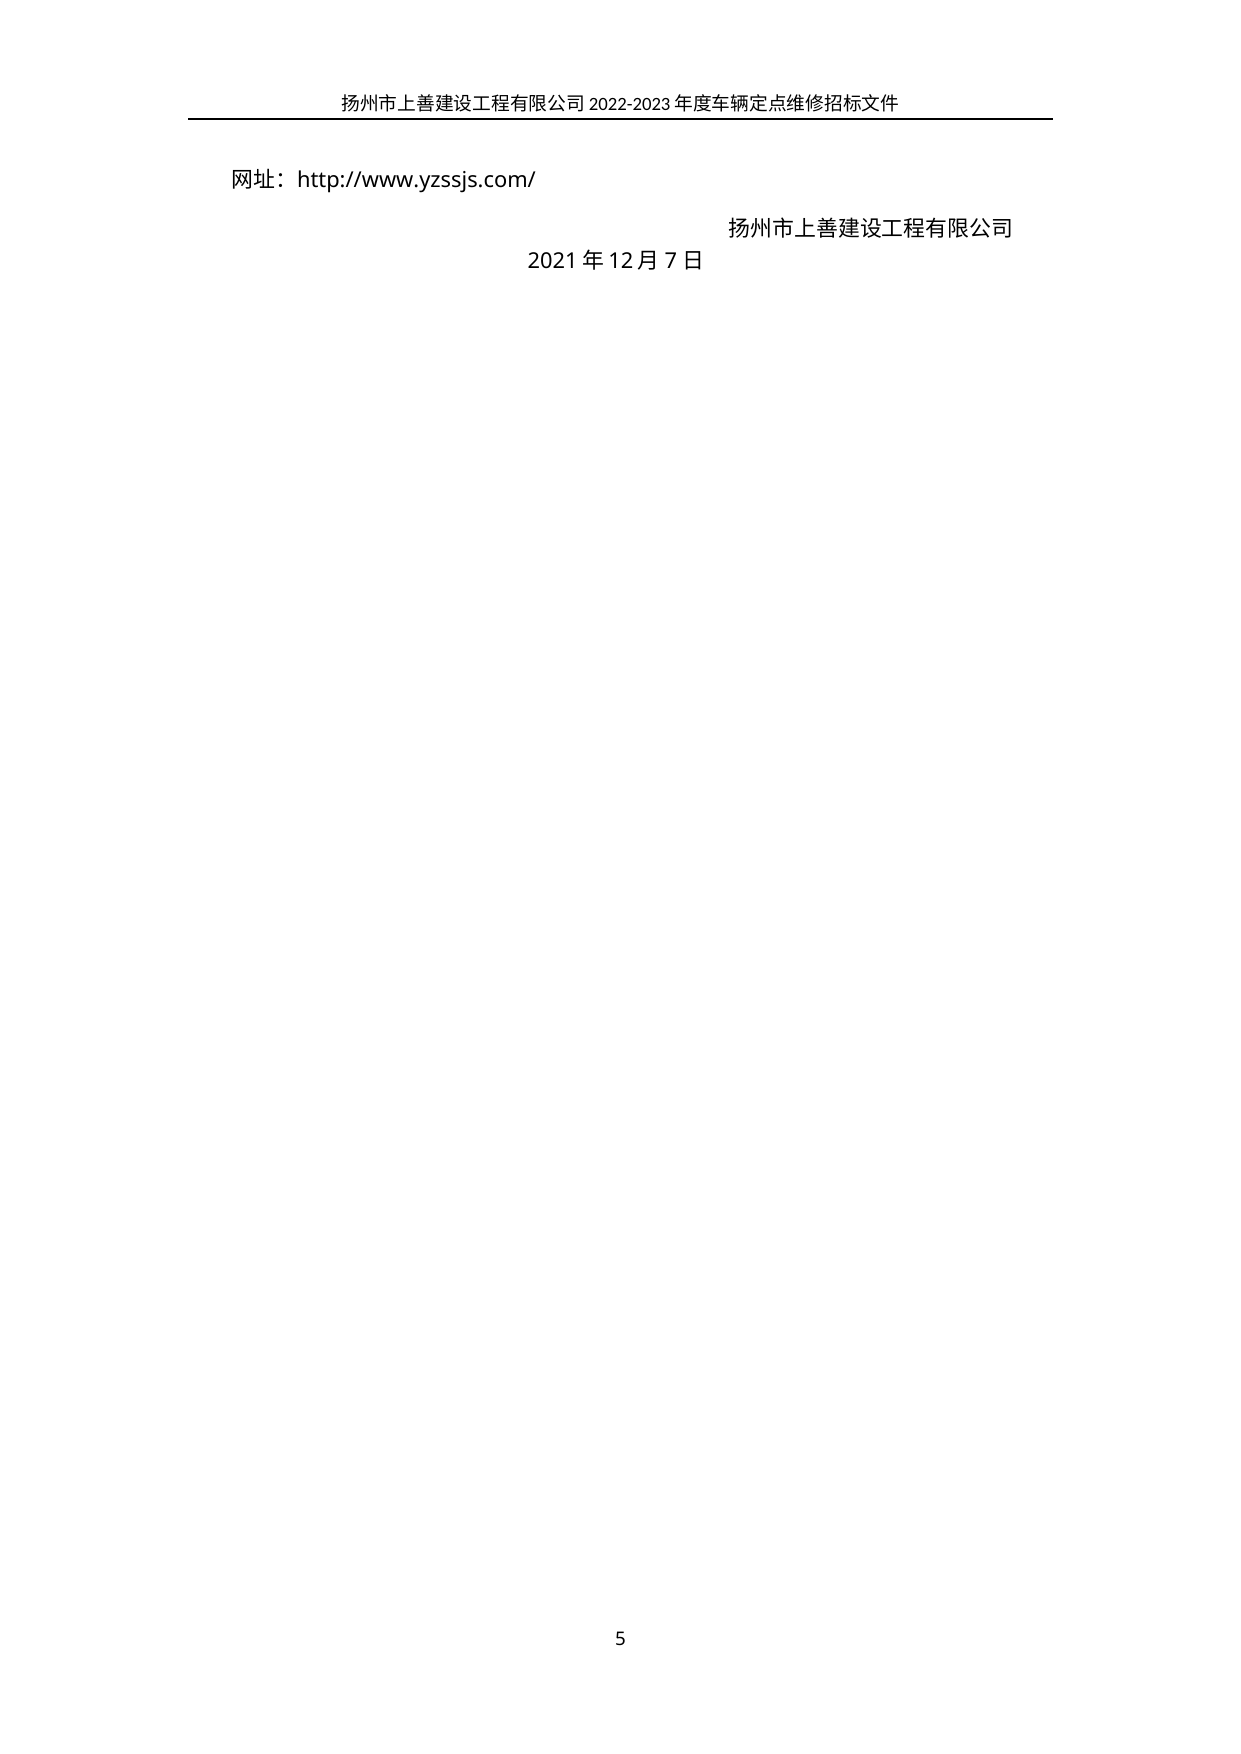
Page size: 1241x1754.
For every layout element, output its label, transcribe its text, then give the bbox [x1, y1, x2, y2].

text 2021年12月 7 日 [187, 243, 1053, 275]
text 网址：http://www.yzssjs.com/ [187, 162, 1053, 194]
text 扬州市上善建设工程有限公司 [187, 210, 1053, 243]
